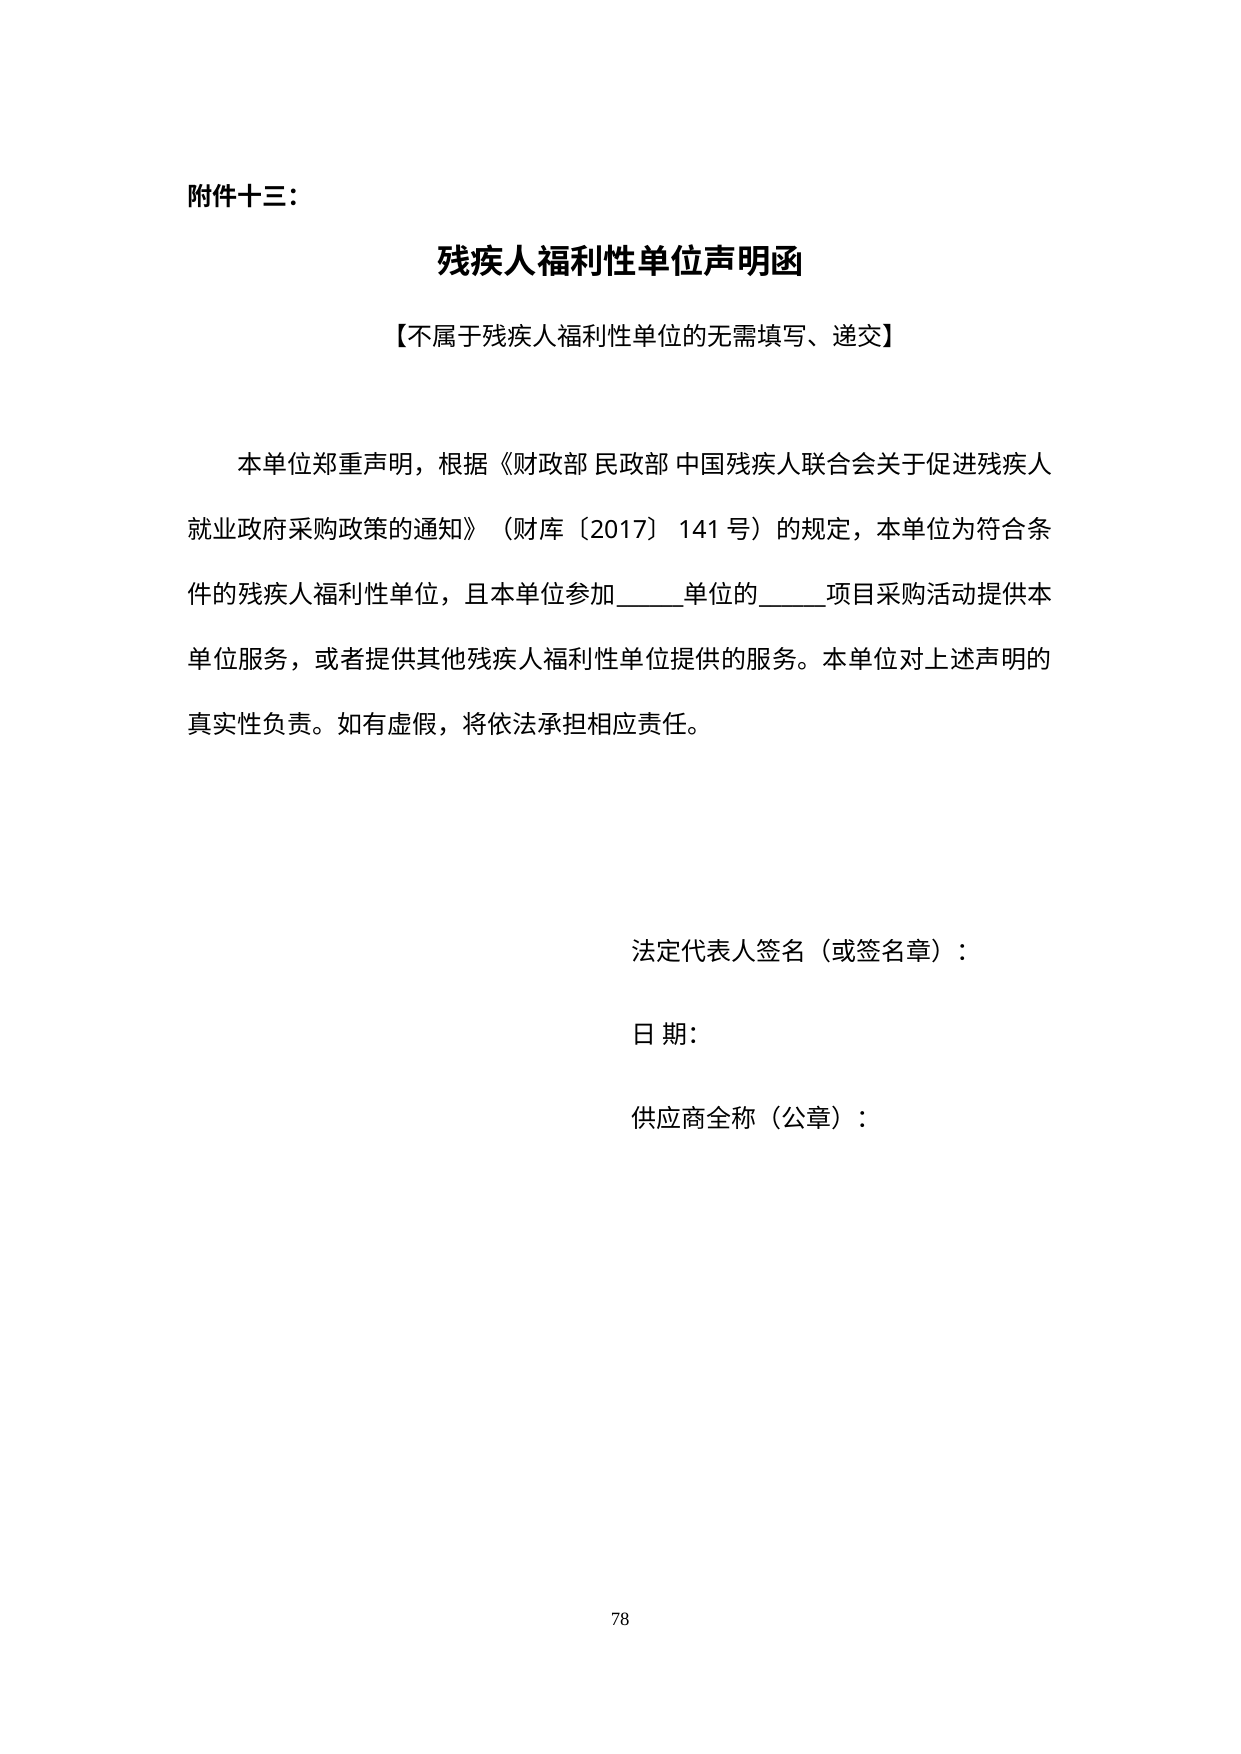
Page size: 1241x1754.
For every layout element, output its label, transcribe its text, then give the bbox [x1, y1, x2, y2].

text 本单位郑重声明，根据《财政部 民政部 中国残疾人联合会关于促进残疾人就业政府采购政策的通知》（财库〔2017〕 141号）的规定，本单位为符合条件的残疾人福利性单位，且本单位参加______单位的______项目采购活动提供本单位服务，或者提供其他残疾人福利性单位提供的服务。本单位对上述声明的真实性负责。如有虚假，将依法承担相应责任。 [187, 430, 1053, 755]
text 供应商全称（公章）： [581, 1084, 1053, 1149]
text 残疾人福利性单位声明函 [187, 227, 1053, 292]
text 法定代表人签名（或签名章）： [581, 917, 1053, 982]
text 附件十三： [187, 162, 1053, 227]
text 【不属于残疾人福利性单位的无需填写、递交】 [187, 316, 1053, 352]
text 日 期： [581, 1001, 1053, 1066]
